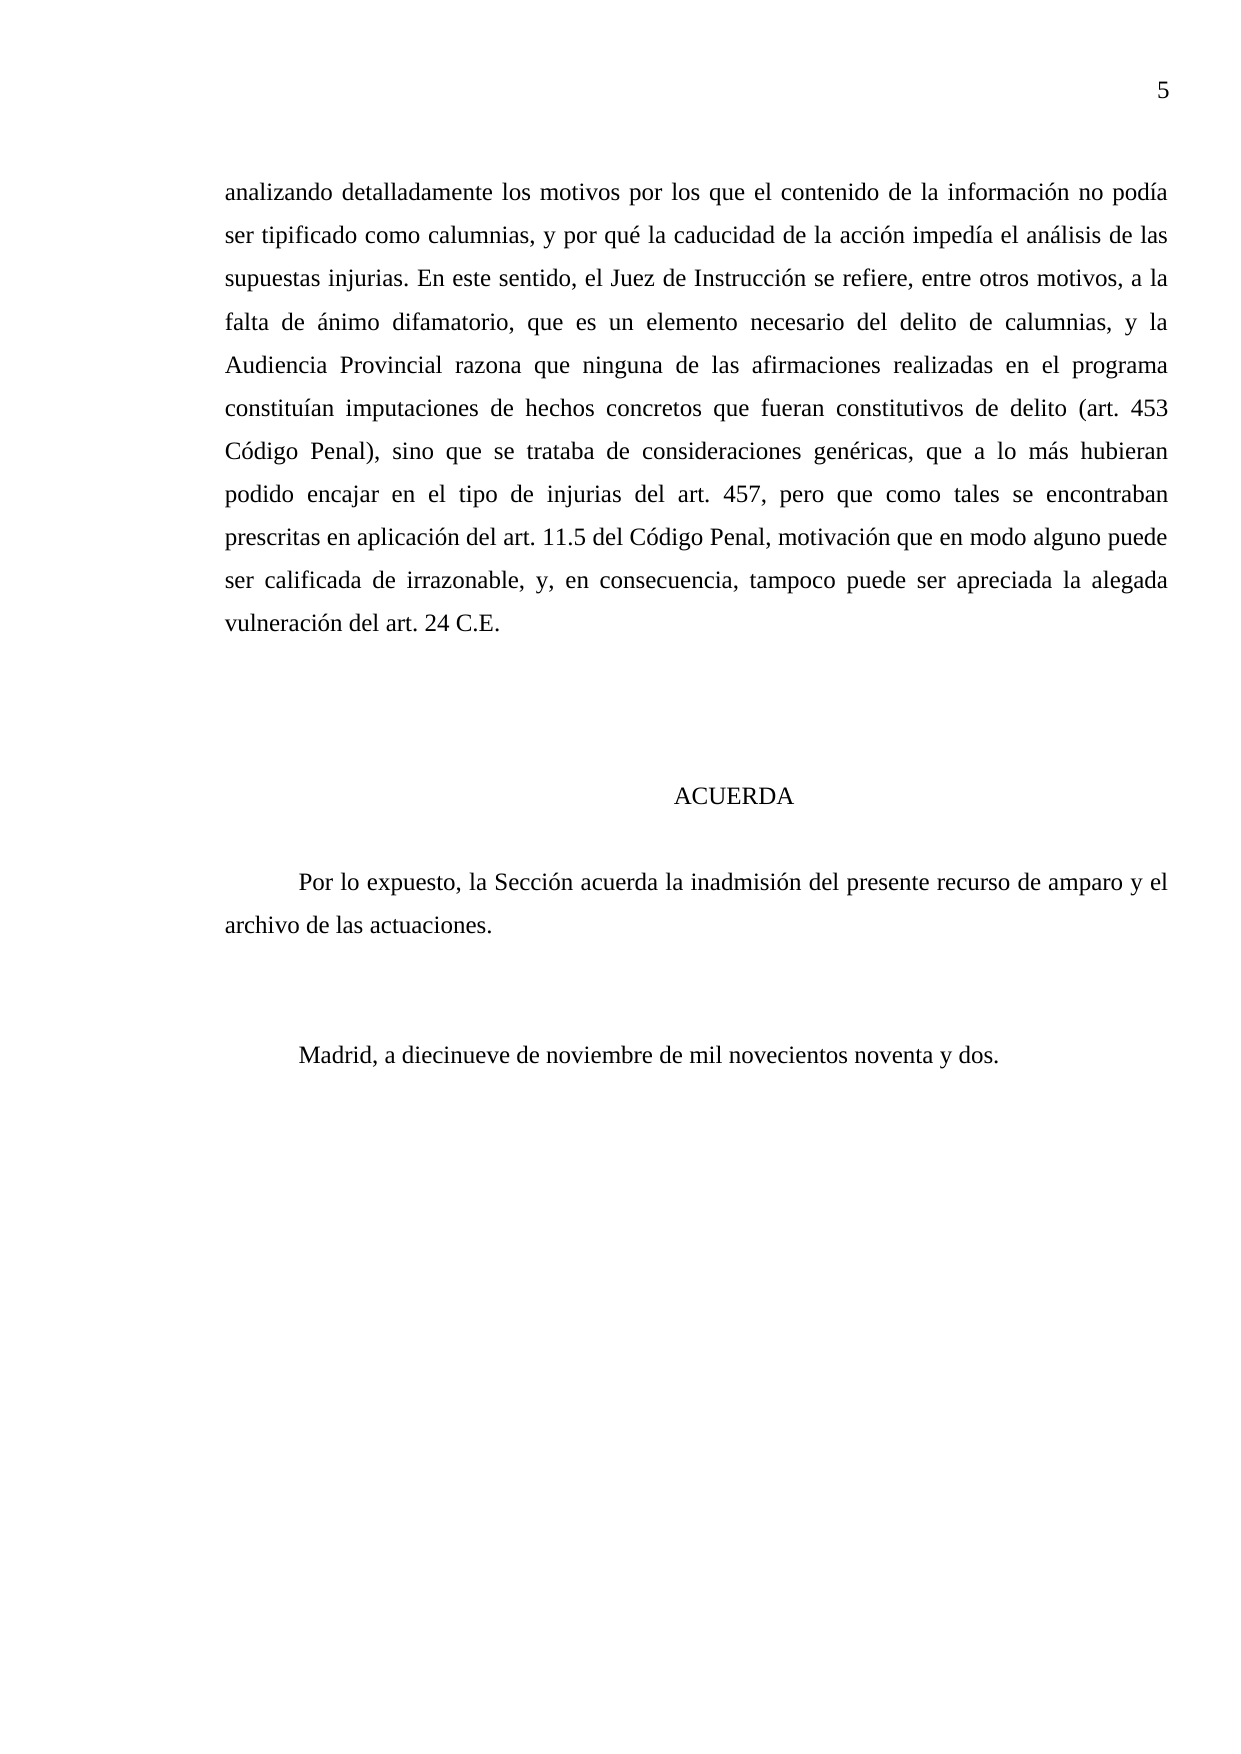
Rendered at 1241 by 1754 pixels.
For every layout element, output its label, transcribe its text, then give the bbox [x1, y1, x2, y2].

text Madrid, a diecinueve de noviembre de mil novecientos noventa y dos. [224, 1040, 1169, 1068]
text Por lo expuesto, la Sección acuerda la inadmisión del presente recurso de amparo y el archivo de las actuaciones. [224, 867, 1169, 939]
text ACUERDA [224, 781, 1169, 810]
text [224, 177, 1169, 637]
